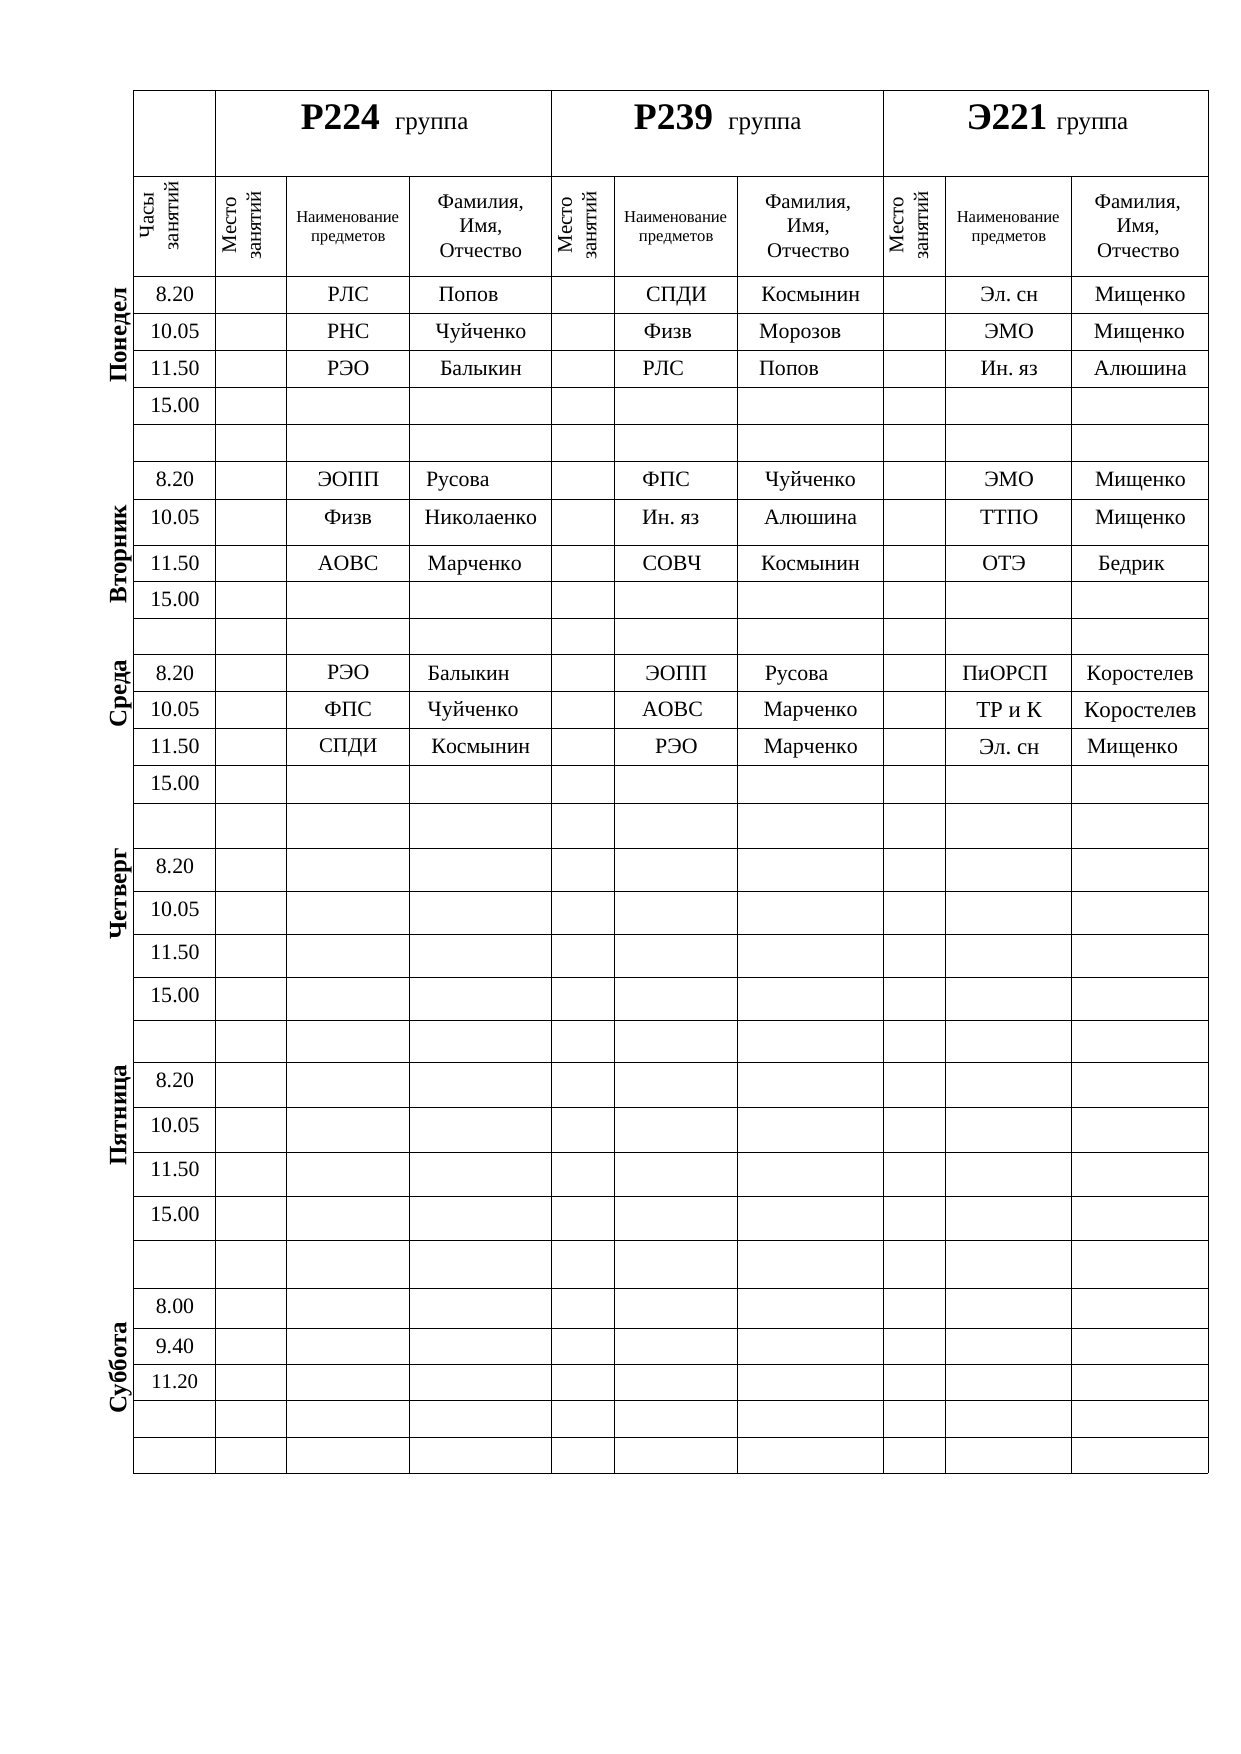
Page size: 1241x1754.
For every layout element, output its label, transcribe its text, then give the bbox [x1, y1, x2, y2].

table_cell [884, 729, 945, 765]
table_header Р224 группа [216, 91, 551, 176]
table_cell [410, 1329, 551, 1364]
table_cell [287, 1438, 409, 1473]
table_cell [615, 619, 737, 654]
table_cell [738, 425, 883, 461]
table_cell [216, 692, 286, 728]
table_cell [738, 766, 883, 802]
table_cell [216, 277, 286, 313]
table_cell [410, 978, 551, 1019]
table_cell ФПС [287, 692, 409, 728]
table_cell Физв [287, 500, 409, 544]
table_cell [134, 425, 215, 461]
table_cell [552, 1108, 614, 1151]
table_cell 8.20 [134, 655, 215, 691]
table_cell ТТПО [946, 500, 1071, 544]
table_cell [884, 692, 945, 728]
table_cell [216, 1063, 286, 1107]
table_cell [1072, 1289, 1208, 1328]
table_cell [287, 1289, 409, 1328]
table_cell [1072, 1153, 1208, 1196]
table_cell [287, 582, 409, 618]
table_cell [287, 892, 409, 934]
table_cell Марченко [410, 546, 551, 581]
table_cell [1072, 1197, 1208, 1240]
table_cell [615, 1108, 737, 1151]
table_cell [615, 978, 737, 1019]
table_cell [410, 582, 551, 618]
table_cell СОВЧ [615, 546, 737, 581]
table_cell ЭОПП [287, 462, 409, 499]
table_header Р239 группа [552, 91, 883, 176]
table_cell 10.05 [134, 314, 215, 350]
table_cell [216, 1241, 286, 1288]
table_cell [287, 388, 409, 424]
table_cell [946, 978, 1071, 1019]
table_cell [552, 462, 614, 499]
table_cell [216, 1108, 286, 1151]
table_cell [884, 1289, 945, 1328]
table_cell [884, 351, 945, 387]
table_cell [615, 388, 737, 424]
table_cell [410, 849, 551, 891]
table_cell [884, 314, 945, 350]
table_cell [1072, 1063, 1208, 1107]
table_cell Фамилия, Имя, Отчество [1072, 177, 1208, 276]
table_cell 9.40 [134, 1329, 215, 1364]
table_cell [615, 935, 737, 977]
table_cell [216, 1438, 286, 1473]
table_cell [946, 1021, 1071, 1062]
table_cell Место занятий [884, 177, 945, 276]
table_cell [738, 1063, 883, 1107]
table_cell Николаенко [410, 500, 551, 544]
table_cell [216, 1329, 286, 1364]
table_cell Морозов [738, 314, 883, 350]
table_cell [216, 1289, 286, 1328]
table_cell [884, 1401, 945, 1436]
table_cell [216, 1365, 286, 1400]
table_cell [946, 1063, 1071, 1107]
table_cell АОВС [287, 546, 409, 581]
table_cell [738, 1289, 883, 1328]
table_cell Наименование предметов [287, 177, 409, 276]
table_cell [1072, 619, 1208, 654]
table_cell [410, 1197, 551, 1240]
table_cell [615, 1289, 737, 1328]
table_cell [738, 978, 883, 1019]
table_cell [287, 1241, 409, 1288]
table_cell [738, 388, 883, 424]
table_cell Русова [410, 462, 551, 499]
table_cell Попов [410, 277, 551, 313]
table_cell [410, 766, 551, 802]
table_cell [946, 892, 1071, 934]
table_cell [134, 1021, 215, 1062]
table_cell Марченко [738, 692, 883, 728]
table_cell [410, 425, 551, 461]
table_cell [946, 619, 1071, 654]
table_cell 11.20 [134, 1365, 215, 1400]
table_cell [552, 766, 614, 802]
table_cell Мищенко [1072, 729, 1208, 765]
table_cell 8.20 [134, 849, 215, 891]
table_cell [946, 1365, 1071, 1400]
table_cell [552, 425, 614, 461]
table_cell СПДИ [287, 729, 409, 765]
table_cell ЭМО [946, 314, 1071, 350]
table_cell [884, 582, 945, 618]
table_cell Бедрик [1072, 546, 1208, 581]
table_cell [552, 849, 614, 891]
table_cell [410, 1153, 551, 1196]
table_cell [134, 1241, 215, 1288]
table_cell [552, 582, 614, 618]
table_cell Эл. сн [946, 729, 1071, 765]
table_cell [410, 1063, 551, 1107]
table_cell [1072, 1108, 1208, 1151]
table_cell [216, 655, 286, 691]
table_cell [884, 1197, 945, 1240]
table_cell [216, 935, 286, 977]
table_cell [216, 1197, 286, 1240]
table_cell 8.00 [134, 1289, 215, 1328]
table_cell Космынин [410, 729, 551, 765]
table_cell 11.50 [134, 351, 215, 387]
table_cell [1072, 978, 1208, 1019]
table_cell [287, 1153, 409, 1196]
table_cell [552, 1365, 614, 1400]
table_cell [884, 1153, 945, 1196]
table_cell [216, 582, 286, 618]
table_cell [884, 546, 945, 581]
table_cell 8.20 [134, 462, 215, 499]
table_cell 11.50 [134, 546, 215, 581]
table_cell [552, 314, 614, 350]
table_cell Чуйченко [738, 462, 883, 499]
table_cell Марченко [738, 729, 883, 765]
table_cell [552, 1401, 614, 1436]
table_cell [884, 425, 945, 461]
table_cell Космынин [738, 277, 883, 313]
table_cell [738, 1197, 883, 1240]
table_cell [1072, 1241, 1208, 1288]
table_cell [1072, 849, 1208, 891]
table_cell [884, 804, 945, 848]
table_cell Мищенко [1072, 462, 1208, 499]
table_cell [216, 766, 286, 802]
table_cell [287, 804, 409, 848]
table_cell [884, 978, 945, 1019]
table_cell Чуйченко [410, 692, 551, 728]
table_cell [552, 388, 614, 424]
table_cell 15.00 [134, 978, 215, 1019]
table_cell 15.00 [134, 766, 215, 802]
table_cell Русова [738, 655, 883, 691]
table_cell [946, 1329, 1071, 1364]
table_cell [884, 500, 945, 544]
table_cell [216, 546, 286, 581]
table_cell [615, 1365, 737, 1400]
table_cell 11.50 [134, 935, 215, 977]
table_cell [287, 849, 409, 891]
table_cell [884, 1329, 945, 1364]
table_cell [615, 1063, 737, 1107]
table_cell [1072, 1329, 1208, 1364]
table_cell ОТЭ [946, 546, 1071, 581]
table_cell [216, 500, 286, 544]
table_cell 8.20 [134, 1063, 215, 1107]
table_cell [615, 1197, 737, 1240]
table_cell [738, 892, 883, 934]
table_cell [216, 619, 286, 654]
table_cell [1072, 935, 1208, 977]
table_cell [552, 892, 614, 934]
table_cell [410, 1021, 551, 1062]
table_cell [410, 804, 551, 848]
table_cell [287, 1329, 409, 1364]
table_cell ЭМО [946, 462, 1071, 499]
table_cell [884, 849, 945, 891]
table_cell [946, 388, 1071, 424]
table_cell [738, 582, 883, 618]
table_cell [884, 935, 945, 977]
table_cell [946, 1153, 1071, 1196]
table_cell [946, 935, 1071, 977]
table_cell [946, 1401, 1071, 1436]
table_cell [216, 351, 286, 387]
table_cell [287, 1021, 409, 1062]
table_cell [552, 1063, 614, 1107]
table_cell [615, 1329, 737, 1364]
table_cell ПиОРСП [946, 655, 1071, 691]
table_cell [1072, 582, 1208, 618]
table_cell [884, 277, 945, 313]
table_cell [287, 425, 409, 461]
table_cell [738, 1401, 883, 1436]
table_cell [410, 935, 551, 977]
table_cell [216, 314, 286, 350]
table_cell [884, 892, 945, 934]
table_cell [946, 766, 1071, 802]
table_cell Фамилия, Имя, Отчество [410, 177, 551, 276]
table_cell ЭОПП [615, 655, 737, 691]
table_cell [946, 425, 1071, 461]
table_cell [615, 892, 737, 934]
table_cell [134, 619, 215, 654]
table_cell [615, 849, 737, 891]
table_cell [552, 1289, 614, 1328]
table_cell [552, 277, 614, 313]
table_cell [552, 1329, 614, 1364]
table_cell Алюшина [1072, 351, 1208, 387]
table_cell [552, 1197, 614, 1240]
table_cell 11.50 [134, 1153, 215, 1196]
table_cell РНС [287, 314, 409, 350]
table_cell [134, 804, 215, 848]
table_cell [884, 655, 945, 691]
table_cell [216, 729, 286, 765]
table_cell Фамилия, Имя, Отчество [738, 177, 883, 276]
table_cell [216, 462, 286, 499]
table_cell Алюшина [738, 500, 883, 544]
table_cell [552, 619, 614, 654]
table_cell [946, 804, 1071, 848]
table_cell Мищенко [1072, 277, 1208, 313]
table_cell Мищенко [1072, 500, 1208, 544]
table_cell 10.05 [134, 892, 215, 934]
table_cell [1072, 425, 1208, 461]
table_cell [216, 804, 286, 848]
table_cell [884, 1241, 945, 1288]
table_cell [884, 1063, 945, 1107]
table_cell [410, 1401, 551, 1436]
table_cell Наименование предметов [946, 177, 1071, 276]
table_cell Место занятий [552, 177, 614, 276]
table_cell [1072, 1401, 1208, 1436]
table_cell Ин. яз [946, 351, 1071, 387]
table_cell [884, 1438, 945, 1473]
table_cell Ин. яз [615, 500, 737, 544]
table_cell Балыкин [410, 351, 551, 387]
table_cell [216, 425, 286, 461]
table_cell Эл. сн [946, 277, 1071, 313]
table_cell [946, 1241, 1071, 1288]
table_cell Мищенко [1072, 314, 1208, 350]
table_cell СПДИ [615, 277, 737, 313]
table_cell [216, 978, 286, 1019]
table_cell [552, 1241, 614, 1288]
table_cell АОВС [615, 692, 737, 728]
table_cell [552, 351, 614, 387]
table_cell [287, 1401, 409, 1436]
table_cell [615, 804, 737, 848]
table_cell Космынин [738, 546, 883, 581]
table_cell [946, 849, 1071, 891]
table_cell [216, 892, 286, 934]
table_cell Чуйченко [410, 314, 551, 350]
table_cell Попов [738, 351, 883, 387]
table_cell [738, 1153, 883, 1196]
table_cell 11.50 [134, 729, 215, 765]
table_cell [410, 388, 551, 424]
table_cell Физв [615, 314, 737, 350]
table_cell [884, 766, 945, 802]
table_cell [738, 1108, 883, 1151]
table_cell 15.00 [134, 388, 215, 424]
table_cell РЛС [287, 277, 409, 313]
table_cell ТР и К [946, 692, 1071, 728]
table_cell РЭО [287, 655, 409, 691]
table_cell [884, 1365, 945, 1400]
table_cell Наименование предметов [615, 177, 737, 276]
table_cell 15.00 [134, 1197, 215, 1240]
table_cell [946, 1197, 1071, 1240]
table_cell [287, 1063, 409, 1107]
table_cell [615, 1021, 737, 1062]
table_cell Часы занятий [134, 177, 215, 276]
table_cell [552, 692, 614, 728]
table_cell [216, 1401, 286, 1436]
table_cell [738, 935, 883, 977]
table_cell [1072, 388, 1208, 424]
table_cell [738, 1021, 883, 1062]
table_cell [216, 1021, 286, 1062]
table_cell [216, 1153, 286, 1196]
table_cell [552, 500, 614, 544]
table_cell [287, 619, 409, 654]
table_cell РЛС [615, 351, 737, 387]
table_cell [946, 1289, 1071, 1328]
table_cell [946, 1438, 1071, 1473]
table_cell [287, 1197, 409, 1240]
table_cell [884, 1021, 945, 1062]
table_cell [552, 935, 614, 977]
table_cell [552, 804, 614, 848]
table_cell [615, 766, 737, 802]
table_cell [216, 388, 286, 424]
table_cell [738, 1241, 883, 1288]
table_cell 10.05 [134, 692, 215, 728]
table_cell [287, 978, 409, 1019]
table_cell [946, 582, 1071, 618]
table_cell [552, 729, 614, 765]
table_cell 10.05 [134, 1108, 215, 1151]
table_cell [615, 425, 737, 461]
table_cell [410, 1438, 551, 1473]
table_cell [552, 1021, 614, 1062]
table_cell [552, 546, 614, 581]
table_cell [410, 1108, 551, 1151]
table_cell [287, 766, 409, 802]
table_cell [410, 1289, 551, 1328]
table_cell [410, 1365, 551, 1400]
table_cell [1072, 1365, 1208, 1400]
table_cell [738, 1329, 883, 1364]
table_cell Место занятий [216, 177, 286, 276]
table_cell [552, 1153, 614, 1196]
table_cell [738, 1438, 883, 1473]
table_cell [884, 619, 945, 654]
table_cell 15.00 [134, 582, 215, 618]
table_cell [615, 1401, 737, 1436]
table_cell [946, 1108, 1071, 1151]
table_cell [1072, 892, 1208, 934]
table_cell [287, 935, 409, 977]
table_cell 10.05 [134, 500, 215, 544]
table_cell Коростелев [1072, 655, 1208, 691]
table_cell РЭО [287, 351, 409, 387]
table_cell [738, 1365, 883, 1400]
table_cell ФПС [615, 462, 737, 499]
table_cell [552, 655, 614, 691]
table_cell [287, 1365, 409, 1400]
table_cell [134, 1401, 215, 1436]
table_cell [134, 1438, 215, 1473]
table_header Э221 группа [884, 91, 1208, 176]
table_cell РЭО [615, 729, 737, 765]
table_cell [552, 1438, 614, 1473]
table_cell [615, 1153, 737, 1196]
table_cell [615, 582, 737, 618]
table_cell [738, 619, 883, 654]
table_cell [884, 1108, 945, 1151]
table_cell [738, 849, 883, 891]
table_cell [1072, 804, 1208, 848]
table_cell [884, 388, 945, 424]
table_cell [410, 892, 551, 934]
table_header [134, 91, 215, 176]
table_cell [552, 978, 614, 1019]
table_cell [287, 1108, 409, 1151]
table_cell [1072, 1021, 1208, 1062]
table_cell [615, 1241, 737, 1288]
table_cell [738, 804, 883, 848]
table_cell [884, 462, 945, 499]
table_cell Балыкин [410, 655, 551, 691]
table_cell [615, 1438, 737, 1473]
table_cell [410, 1241, 551, 1288]
table_cell [1072, 766, 1208, 802]
table_cell [410, 619, 551, 654]
table_cell [1072, 1438, 1208, 1473]
table_cell [216, 849, 286, 891]
table_cell 8.20 [134, 277, 215, 313]
table_cell Коростелев [1072, 692, 1208, 728]
